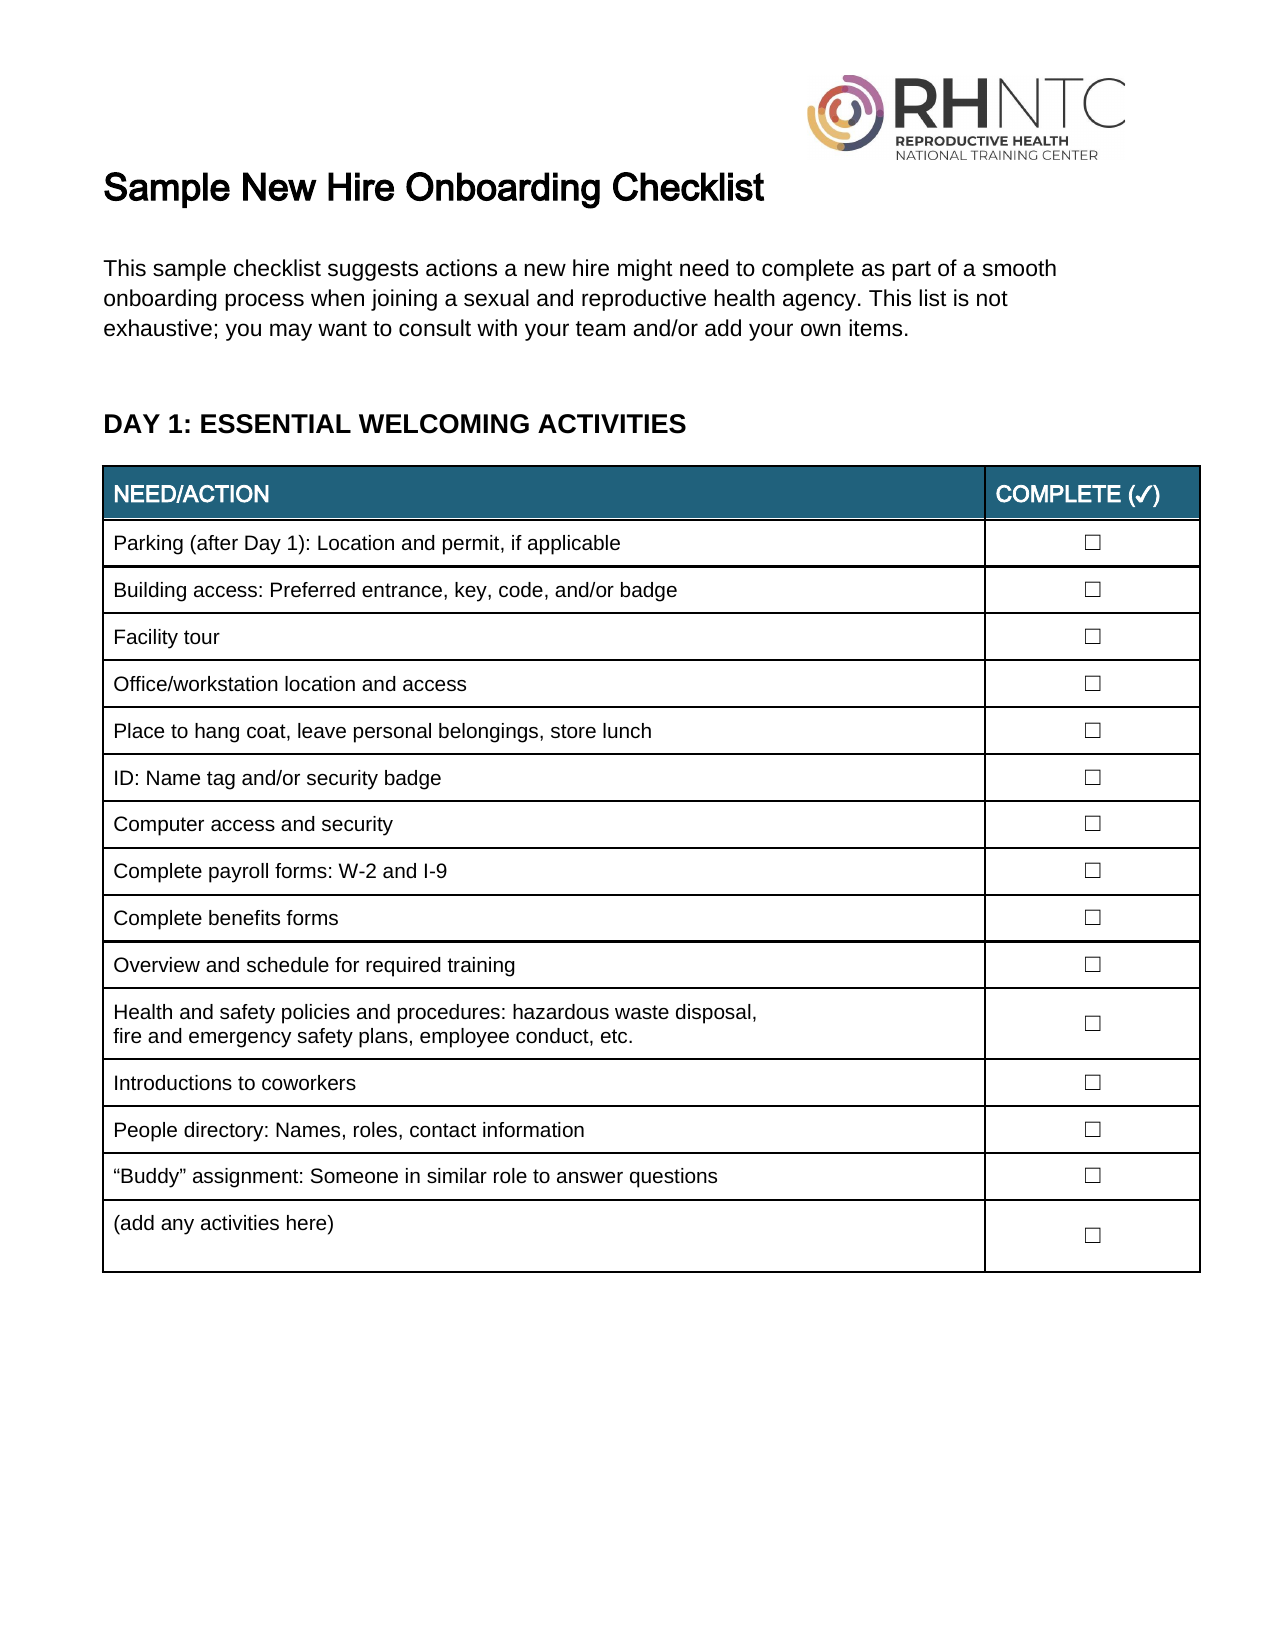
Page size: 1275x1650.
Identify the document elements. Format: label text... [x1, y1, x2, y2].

table_cell [104, 1201, 984, 1271]
text This sample checklist suggests actions a new hire might need to complete as part of a smooth onboarding process when joining a sexual and reproductive health agency. This list is not exhaustive; you may want to consult with your team and/or add your own items. [103, 255, 1125, 342]
picture [807, 75, 1125, 160]
table_cell Health and safety policies and procedures: hazardous waste disposal, fire and emergency safety plans, employee conduct, etc. [104, 989, 984, 1058]
table_cell Introductions to coworkers [104, 1060, 984, 1105]
subtitle Sample New Hire Onboarding Checklist [103, 160, 1219, 210]
table_cell Building access: Preferred entrance, key, code, and/or badge [104, 568, 984, 612]
table_cell Complete benefits forms [104, 896, 984, 940]
subtitle DAY 1: ESSENTIAL WELCOMING ACTIVITIES [103, 408, 1125, 439]
table_cell Place to hang coat, leave personal belongings, store lunch [104, 708, 984, 753]
table_header NEED/ACTION [104, 467, 984, 518]
table_cell People directory: Names, roles, contact information [104, 1107, 984, 1152]
table_cell Computer access and security [104, 802, 984, 847]
table_cell Office/workstation location and access [104, 661, 984, 706]
table_cell Facility tour [104, 614, 984, 659]
table_cell ID: Name tag and/or security badge [104, 755, 984, 800]
table_cell “Buddy” assignment: Someone in similar role to answer questions [104, 1154, 984, 1199]
table_header COMPLETE (✓) [986, 467, 1199, 518]
table_cell Overview and schedule for required training [104, 943, 984, 987]
table_cell Complete payroll forms: W-2 and I-9 [104, 849, 984, 893]
table_cell Parking (after Day 1): Location and permit, if applicable [104, 521, 984, 565]
